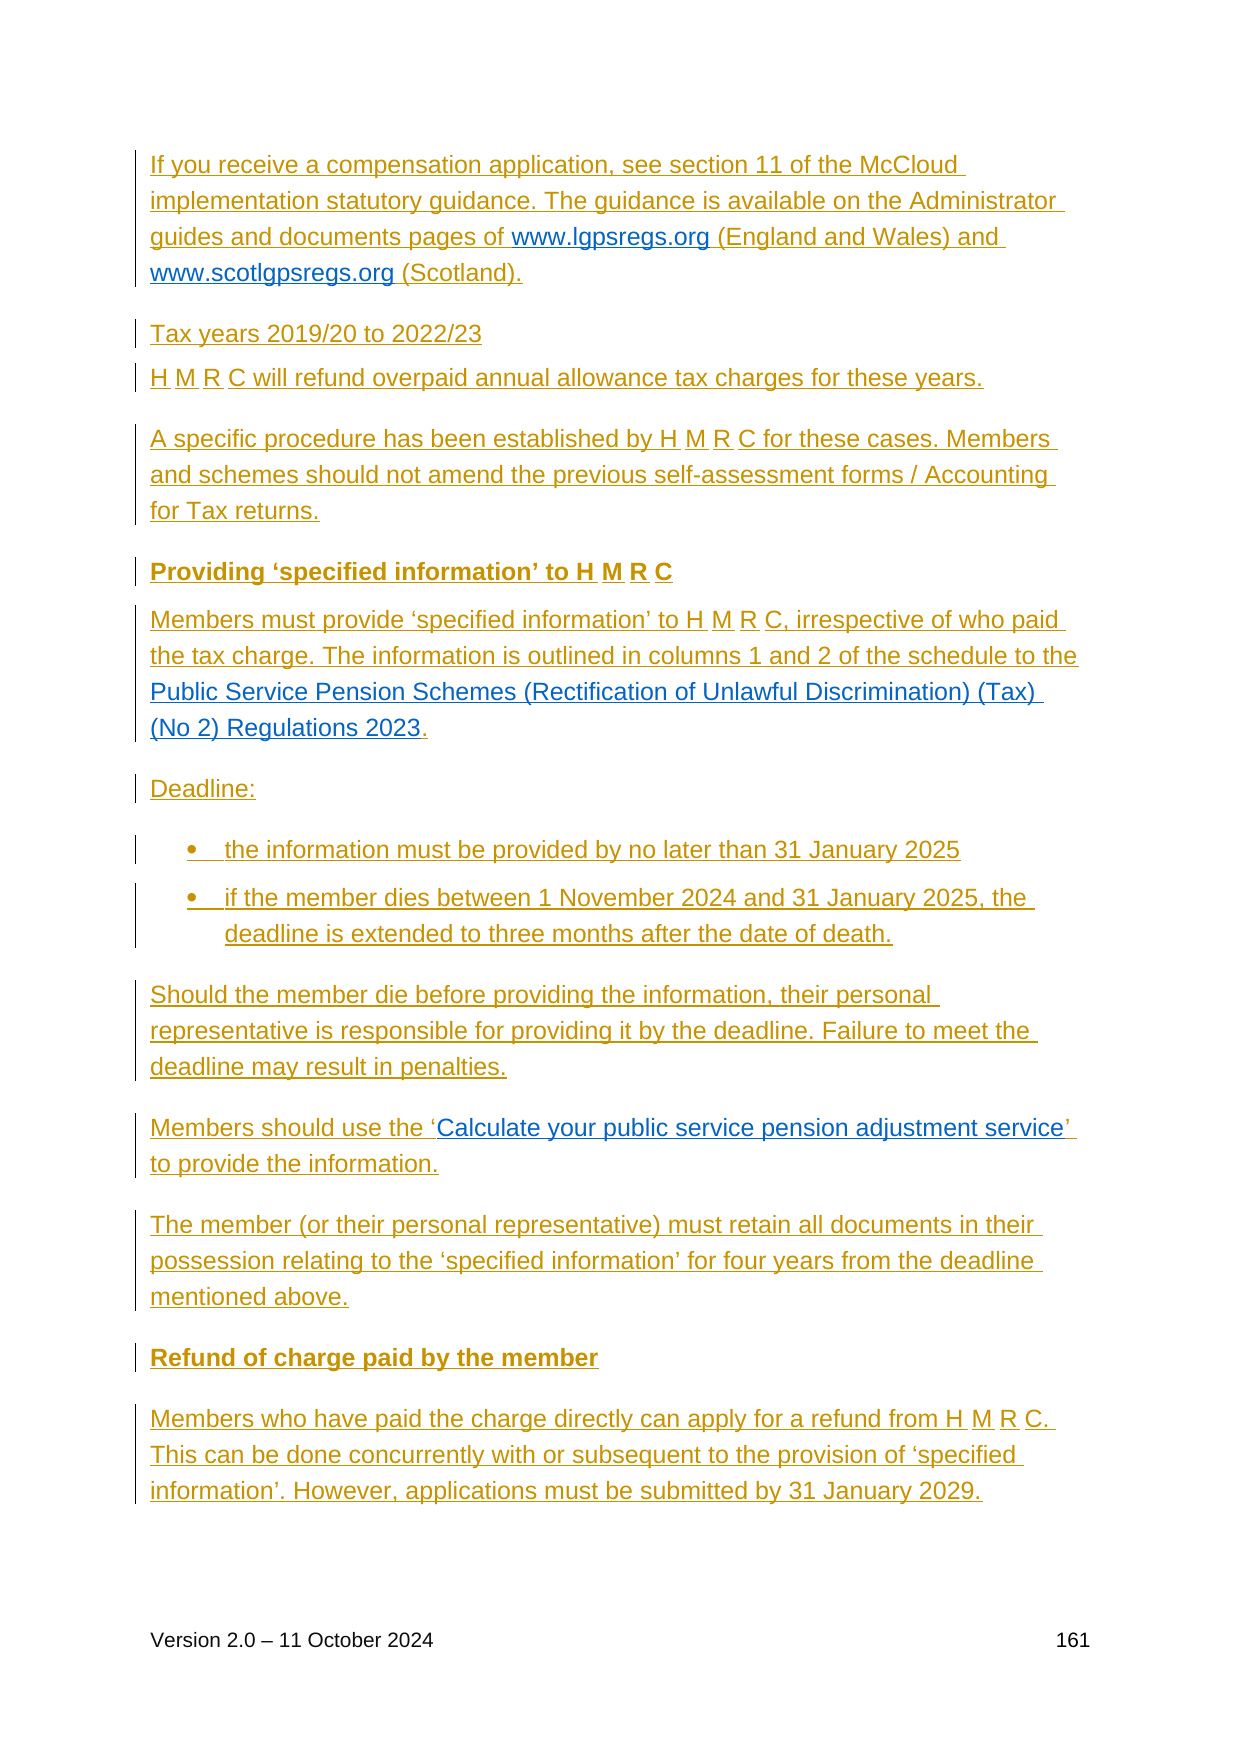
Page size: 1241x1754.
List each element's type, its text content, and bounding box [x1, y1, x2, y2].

text Calculate your public service pension adjustment service [150, 1113, 1080, 1178]
text Public Service Pension Schemes (Rectification of Unlawful Discrimination) (Tax) (No 2) Regulations 2023 [150, 605, 1080, 742]
text www.lgpsregs.orgwww.scotlgpsregs.org [150, 150, 1080, 287]
